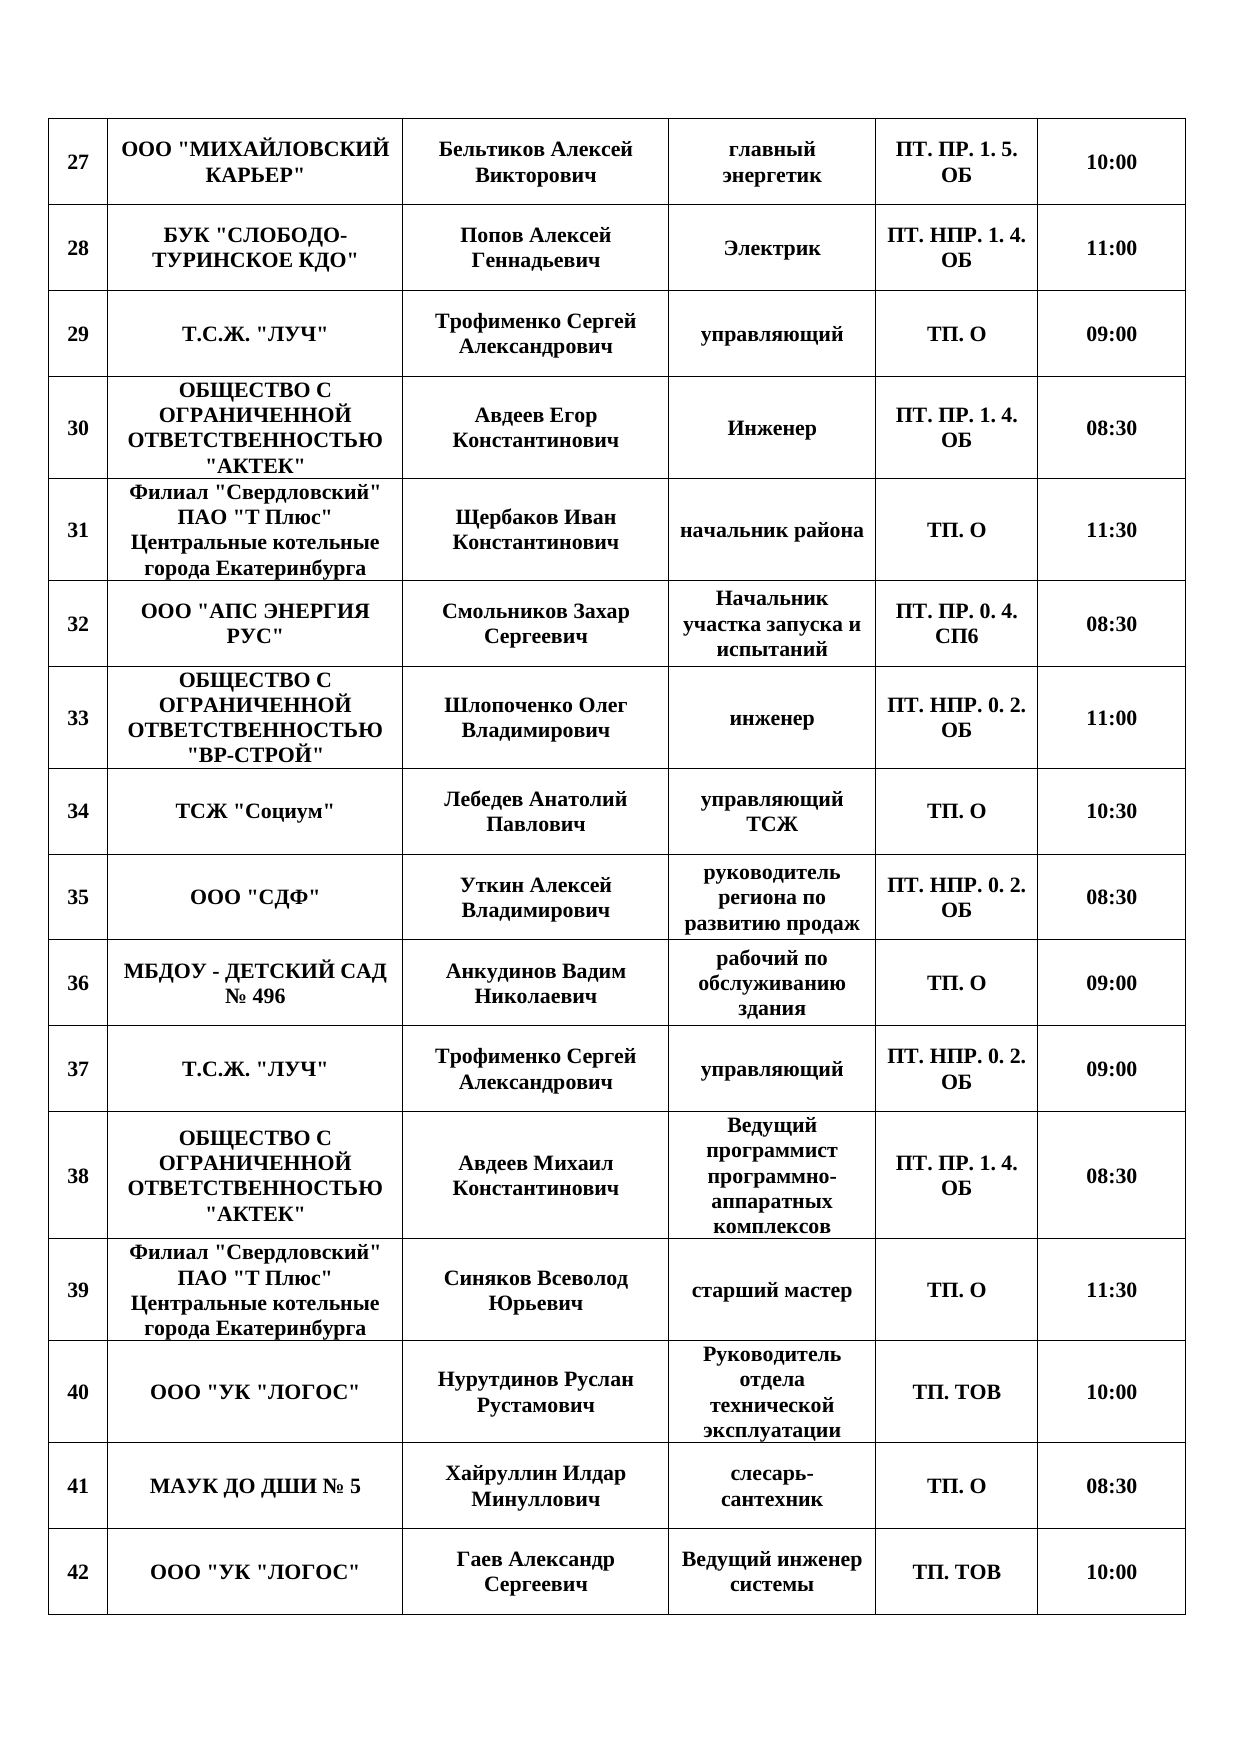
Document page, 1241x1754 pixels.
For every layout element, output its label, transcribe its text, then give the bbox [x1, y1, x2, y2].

table_cell ПТ. ПР. 1. 4. ОБ [876, 377, 1037, 478]
table_cell ПТ. НПР. 0. 2. ОБ [876, 855, 1037, 939]
table_cell 33 [49, 667, 107, 767]
table_cell ТП. О [876, 479, 1037, 580]
table_cell 41 [49, 1443, 107, 1528]
table_cell Ведущий инженер системы [669, 1529, 875, 1614]
table_cell Синяков Всеволод Юрьевич [403, 1239, 668, 1340]
table_cell БУК "СЛОБОДО-ТУРИНСКОЕ КДО" [108, 205, 402, 290]
table_cell Хайруллин Илдар Минуллович [403, 1443, 668, 1528]
table_cell главный энергетик [669, 119, 875, 204]
table_cell 35 [49, 855, 107, 939]
table_cell 34 [49, 769, 107, 853]
table_cell 10:00 [1038, 119, 1185, 204]
table_cell ООО "СДФ" [108, 855, 402, 939]
table_cell Филиал "Свердловский" ПАО "Т Плюс" Центральные котельные города Екатеринбурга [108, 479, 402, 580]
table_cell Филиал "Свердловский" ПАО "Т Плюс" Центральные котельные города Екатеринбурга [108, 1239, 402, 1340]
table_cell 10:00 [1038, 1529, 1185, 1614]
table_cell ПТ. НПР. 0. 2. ОБ [876, 1026, 1037, 1111]
table_cell управляющий ТСЖ [669, 769, 875, 853]
table_cell Трофименко Сергей Александрович [403, 291, 668, 376]
table_cell ОБЩЕСТВО С ОГРАНИЧЕННОЙ ОТВЕТСТВЕННОСТЬЮ "ВР-СТРОЙ" [108, 667, 402, 767]
table_cell 10:00 [1038, 1341, 1185, 1442]
table_cell ТП. О [876, 769, 1037, 853]
table_cell Электрик [669, 205, 875, 290]
table_cell ООО "УК "ЛОГОС" [108, 1529, 402, 1614]
table_cell ТП. О [876, 291, 1037, 376]
table_cell ТСЖ "Социум" [108, 769, 402, 853]
table_cell ПТ. НПР. 0. 2. ОБ [876, 667, 1037, 767]
table_cell управляющий [669, 291, 875, 376]
table_cell ООО "АПС ЭНЕРГИЯ РУС" [108, 581, 402, 666]
table_cell ТП. ТОВ [876, 1529, 1037, 1614]
table_cell Попов Алексей Геннадьевич [403, 205, 668, 290]
table_cell ОБЩЕСТВО С ОГРАНИЧЕННОЙ ОТВЕТСТВЕННОСТЬЮ "АКТЕК" [108, 1112, 402, 1238]
table_cell Ведущий программист программно-аппаратных комплексов [669, 1112, 875, 1238]
table_cell 27 [49, 119, 107, 204]
table_cell ТП. О [876, 940, 1037, 1025]
table_cell ТП. ТОВ [876, 1341, 1037, 1442]
table_cell Гаев Александр Сергеевич [403, 1529, 668, 1614]
table_cell ПТ. ПР. 1. 5. ОБ [876, 119, 1037, 204]
table_cell 31 [49, 479, 107, 580]
table_cell 36 [49, 940, 107, 1025]
table_cell 28 [49, 205, 107, 290]
table_cell начальник района [669, 479, 875, 580]
table_cell 09:00 [1038, 940, 1185, 1025]
table_cell ООО "УК "ЛОГОС" [108, 1341, 402, 1442]
table_cell Лебедев Анатолий Павлович [403, 769, 668, 853]
table_cell МБДОУ - ДЕТСКИЙ САД № 496 [108, 940, 402, 1025]
table_cell ТП. О [876, 1239, 1037, 1340]
table_cell 08:30 [1038, 1443, 1185, 1528]
table_cell управляющий [669, 1026, 875, 1111]
table_cell 37 [49, 1026, 107, 1111]
table_cell 30 [49, 377, 107, 478]
table_cell 42 [49, 1529, 107, 1614]
table_cell руководитель региона по развитию продаж [669, 855, 875, 939]
table_cell 08:30 [1038, 581, 1185, 666]
table_cell 09:00 [1038, 291, 1185, 376]
table_cell ПТ. ПР. 0. 4. СП6 [876, 581, 1037, 666]
table_cell инженер [669, 667, 875, 767]
table_cell 11:30 [1038, 479, 1185, 580]
table_cell 09:00 [1038, 1026, 1185, 1111]
table_cell 40 [49, 1341, 107, 1442]
table_cell Авдеев Михаил Константинович [403, 1112, 668, 1238]
table_cell Инженер [669, 377, 875, 478]
table_cell Шлопоченко Олег Владимирович [403, 667, 668, 767]
table_cell ТП. О [876, 1443, 1037, 1528]
table_cell Нурутдинов Руслан Рустамович [403, 1341, 668, 1442]
table_cell ПТ. ПР. 1. 4. ОБ [876, 1112, 1037, 1238]
table_cell Анкудинов Вадим Николаевич [403, 940, 668, 1025]
table_cell рабочий по обслуживанию здания [669, 940, 875, 1025]
table_cell Т.С.Ж. "ЛУЧ" [108, 291, 402, 376]
table_cell МАУК ДО ДШИ № 5 [108, 1443, 402, 1528]
table_cell 11:00 [1038, 205, 1185, 290]
table_cell 10:30 [1038, 769, 1185, 853]
table_cell 08:30 [1038, 377, 1185, 478]
table_cell 08:30 [1038, 1112, 1185, 1238]
table_cell Т.С.Ж. "ЛУЧ" [108, 1026, 402, 1111]
table_cell 29 [49, 291, 107, 376]
table_cell 08:30 [1038, 855, 1185, 939]
table_cell 39 [49, 1239, 107, 1340]
table_cell Щербаков Иван Константинович [403, 479, 668, 580]
table_cell Уткин Алексей Владимирович [403, 855, 668, 939]
table_cell Начальник участка запуска и испытаний [669, 581, 875, 666]
table_cell Авдеев Егор Константинович [403, 377, 668, 478]
table_cell ОБЩЕСТВО С ОГРАНИЧЕННОЙ ОТВЕТСТВЕННОСТЬЮ "АКТЕК" [108, 377, 402, 478]
table_cell Трофименко Сергей Александрович [403, 1026, 668, 1111]
table_cell старший мастер [669, 1239, 875, 1340]
table_cell слесарь-сантехник [669, 1443, 875, 1528]
table_cell 32 [49, 581, 107, 666]
table_cell Бельтиков Алексей Викторович [403, 119, 668, 204]
table_cell 38 [49, 1112, 107, 1238]
table_cell 11:00 [1038, 667, 1185, 767]
table_cell ООО "МИХАЙЛОВСКИЙ КАРЬЕР" [108, 119, 402, 204]
table_cell ПТ. НПР. 1. 4. ОБ [876, 205, 1037, 290]
table_cell Руководитель отдела технической эксплуатации [669, 1341, 875, 1442]
table_cell 11:30 [1038, 1239, 1185, 1340]
table_cell Смольников Захар Сергеевич [403, 581, 668, 666]
